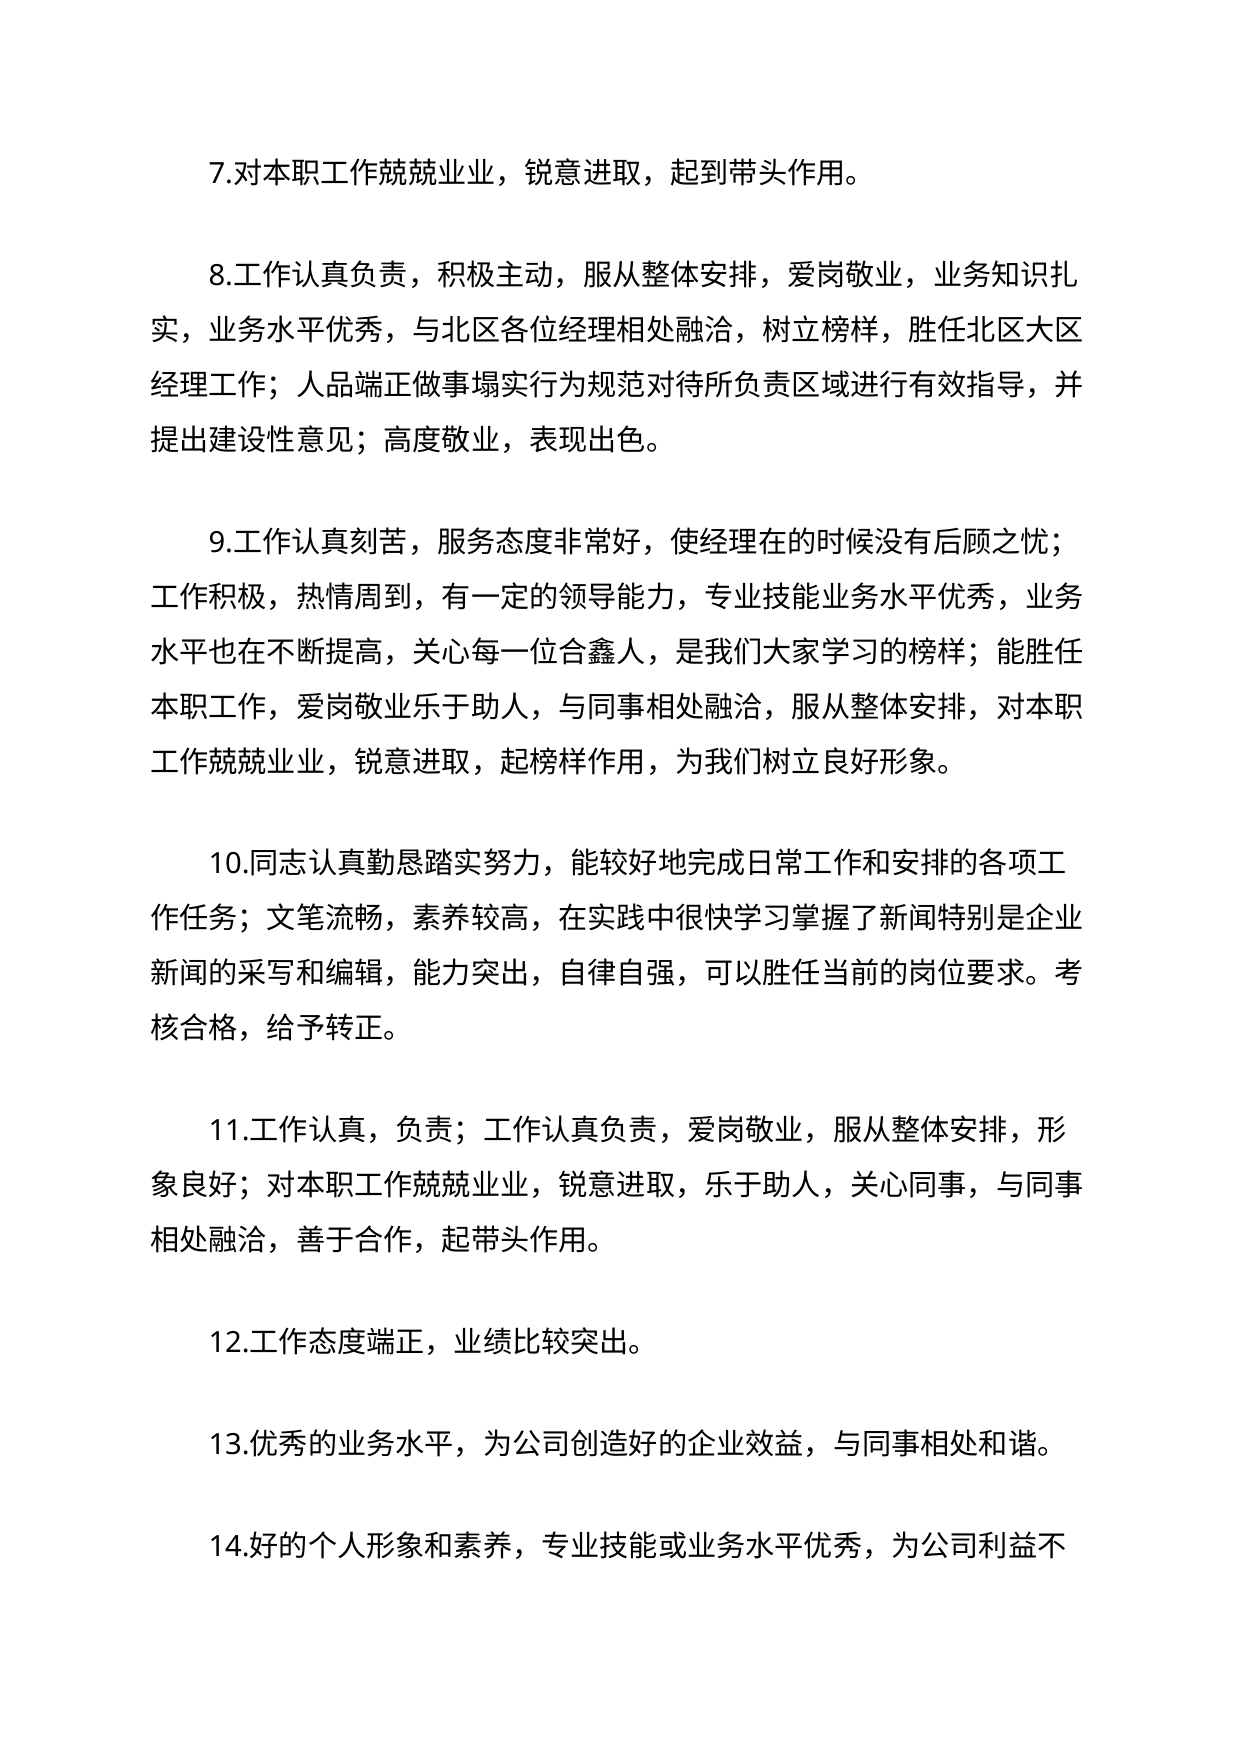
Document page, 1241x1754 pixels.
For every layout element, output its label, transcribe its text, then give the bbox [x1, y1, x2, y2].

text 13.优秀的业务水平，为公司创造好的企业效益，与同事相处和谐。 [150, 1420, 1090, 1463]
text 12.工作态度端正，业绩比较突出。 [150, 1318, 1090, 1361]
text 9.工作认真刻苦，服务态度非常好，使经理在的时候没有后顾之忧；工作积极，热情周到，有一定的领导能力，专业技能业务水平优秀，业务水平也在不断提高，关心每一位合鑫人，是我们大家学习的榜样；能胜任本职工作，爱岗敬业乐于助人，与同事相处融洽，服从整体安排，对本职工作兢兢业业，锐意进取，起榜样作用，为我们树立良好形象。 [150, 518, 1090, 781]
text 11.工作认真，负责；工作认真负责，爱岗敬业，服从整体安排，形象良好；对本职工作兢兢业业，锐意进取，乐于助人，关心同事，与同事相处融洽，善于合作，起带头作用。 [150, 1107, 1090, 1259]
text 10.同志认真勤恳踏实努力，能较好地完成日常工作和安排的各项工作任务；文笔流畅，素养较高，在实践中很快学习掌握了新闻特别是企业新闻的采写和编辑，能力突出，自律自强，可以胜任当前的岗位要求。考核合格，给予转正。 [150, 840, 1090, 1047]
text 7.对本职工作兢兢业业，锐意进取，起到带头作用。 [150, 150, 1090, 192]
text 8.工作认真负责，积极主动，服从整体安排，爱岗敬业，业务知识扎实，业务水平优秀，与北区各位经理相处融洽，树立榜样，胜任北区大区经理工作；人品端正做事塌实行为规范对待所负责区域进行有效指导，并提出建设性意见；高度敬业，表现出色。 [150, 252, 1090, 459]
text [150, 1522, 1090, 1564]
